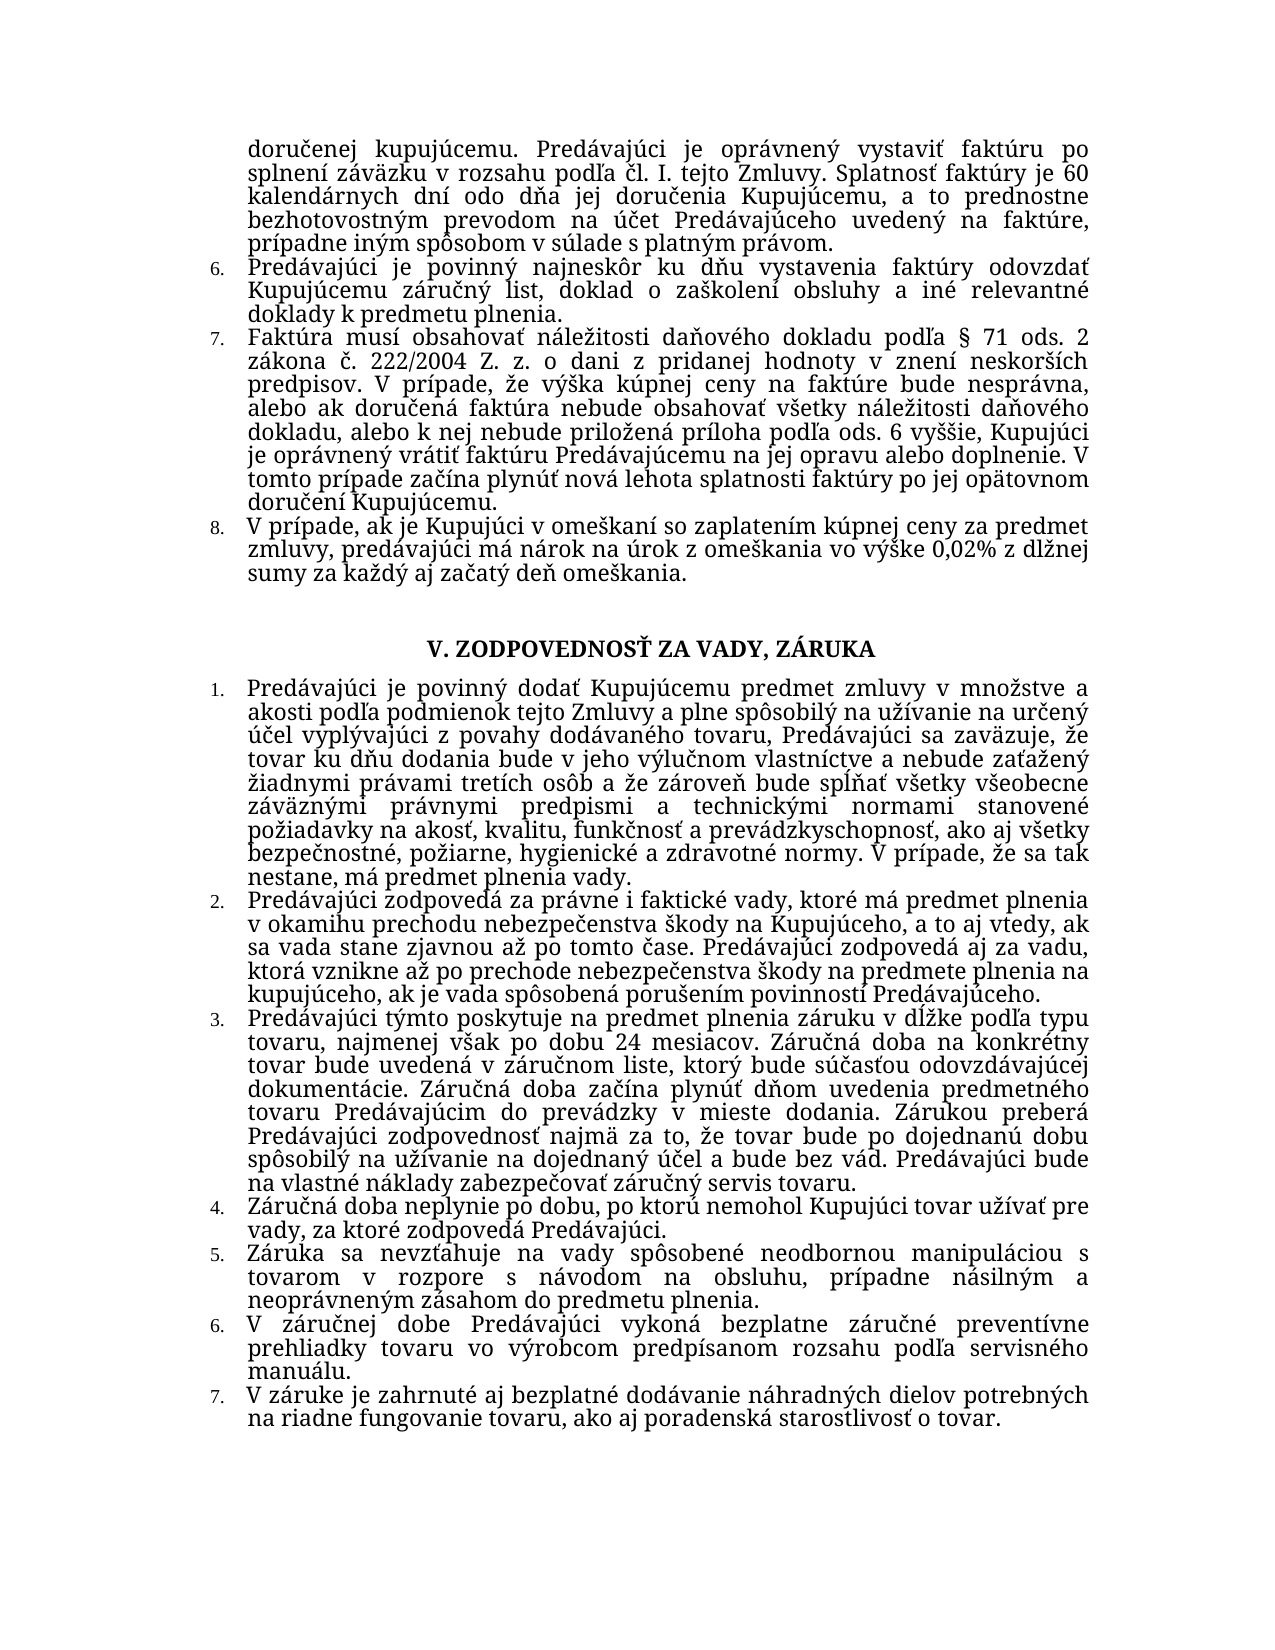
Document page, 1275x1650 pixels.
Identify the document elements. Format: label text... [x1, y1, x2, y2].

list V záruke je zahrnuté aj bezplatné dodávanie náhradných dielov potrebných na riadne fungovanie tovaru, ako aj poradenská starostlivosť o tovar. [210, 1384, 1090, 1431]
list Záručná doba neplynie po dobu, po ktorú nemohol Kupujúci tovar užívať pre vady, za ktoré zodpovedá Predávajúci. [210, 1196, 1090, 1243]
list Predávajúci týmto poskytuje na predmet plnenia záruku v dĺžke podľa typu tovaru, najmenej však po dobu 24 mesiacov. Záručná doba na konkrétny tovar bude uvedená v záručnom liste, ktorý bude súčasťou odovzdávajúcej dokumentácie. Záručná doba začína plynúť dňom uvedenia predmetného tovaru Predávajúcim do prevádzky v mieste dodania. Zárukou preberá Predávajúci zodpovednosť najmä za to, že tovar bude po dojednanú dobu spôsobilý na užívanie na dojednaný účel a bude bez vád. Predávajúci bude na vlastné náklady zabezpečovať záručný servis tovaru. [210, 1008, 1090, 1196]
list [210, 139, 1090, 256]
list Predávajúci zodpovedá za právne i faktické vady, ktoré má predmet plnenia v okamihu prechodu nebezpečenstva škody na Kupujúceho, a to aj vtedy, ak sa vada stane zjavnou až po tomto čase. Predávajúci zodpovedá aj za vadu, ktorá vznikne až po prechode nebezpečenstva škody na predmete plnenia na kupujúceho, ak je vada spôsobená porušením povinností Predávajúceho. [210, 890, 1090, 1008]
text V. ZODPOVEDNOSŤ ZA VADY, ZÁRUKA [210, 633, 1092, 664]
list Predávajúci je povinný najneskôr ku dňu vystavenia faktúry odovzdať Kupujúcemu záručný list, doklad o zaškolení obsluhy a iné relevantné doklady k predmetu plnenia. [210, 256, 1090, 327]
list Predávajúci je povinný dodať Kupujúcemu predmet zmluvy v množstve a akosti podľa podmienok tejto Zmluvy a plne spôsobilý na užívanie na určený účel vyplývajúci z povahy dodávaného tovaru, Predávajúci sa zaväzuje, že tovar ku dňu dodania bude v jeho výlučnom vlastníctve a nebude zaťažený žiadnymi právami tretích osôb a že zároveň bude spĺňať všetky všeobecne záväznými právnymi predpismi a technickými normami stanovené požiadavky na akosť, kvalitu, funkčnosť a prevádzkyschopnosť, ako aj všetky bezpečnostné, požiarne, hygienické a zdravotné normy. V prípade, že sa tak nestane, má predmet plnenia vady. [210, 678, 1090, 890]
list Faktúra musí obsahovať náležitosti daňového dokladu podľa § 71 ods. 2 zákona č. 222/2004 Z. z. o dani z pridanej hodnoty v znení neskorších predpisov. V prípade, že výška kúpnej ceny na faktúre bude nesprávna, alebo ak doručená faktúra nebude obsahovať všetky náležitosti daňového dokladu, alebo k nej nebude priložená príloha podľa ods. 6 vyššie, Kupujúci je oprávnený vrátiť faktúru Predávajúcemu na jej opravu alebo doplnenie. V tomto prípade začína plynúť nová lehota splatnosti faktúry po jej opätovnom doručení Kupujúcemu. [210, 327, 1090, 515]
list V prípade, ak je Kupujúci v omeškaní so zaplatením kúpnej ceny za predmet zmluvy, predávajúci má nárok na úrok z omeškania vo výške 0,02% z dlžnej sumy za každý aj začatý deň omeškania. [210, 515, 1090, 586]
list Záruka sa nevzťahuje na vady spôsobené neodbornou manipuláciou s tovarom v rozpore s návodom na obsluhu, prípadne násilným a neoprávneným zásahom do predmetu plnenia. [210, 1243, 1090, 1314]
list V záručnej dobe Predávajúci vykoná bezplatne záručné preventívne prehliadky tovaru vo výrobcom predpísanom rozsahu podľa servisného manuálu. [210, 1314, 1090, 1384]
